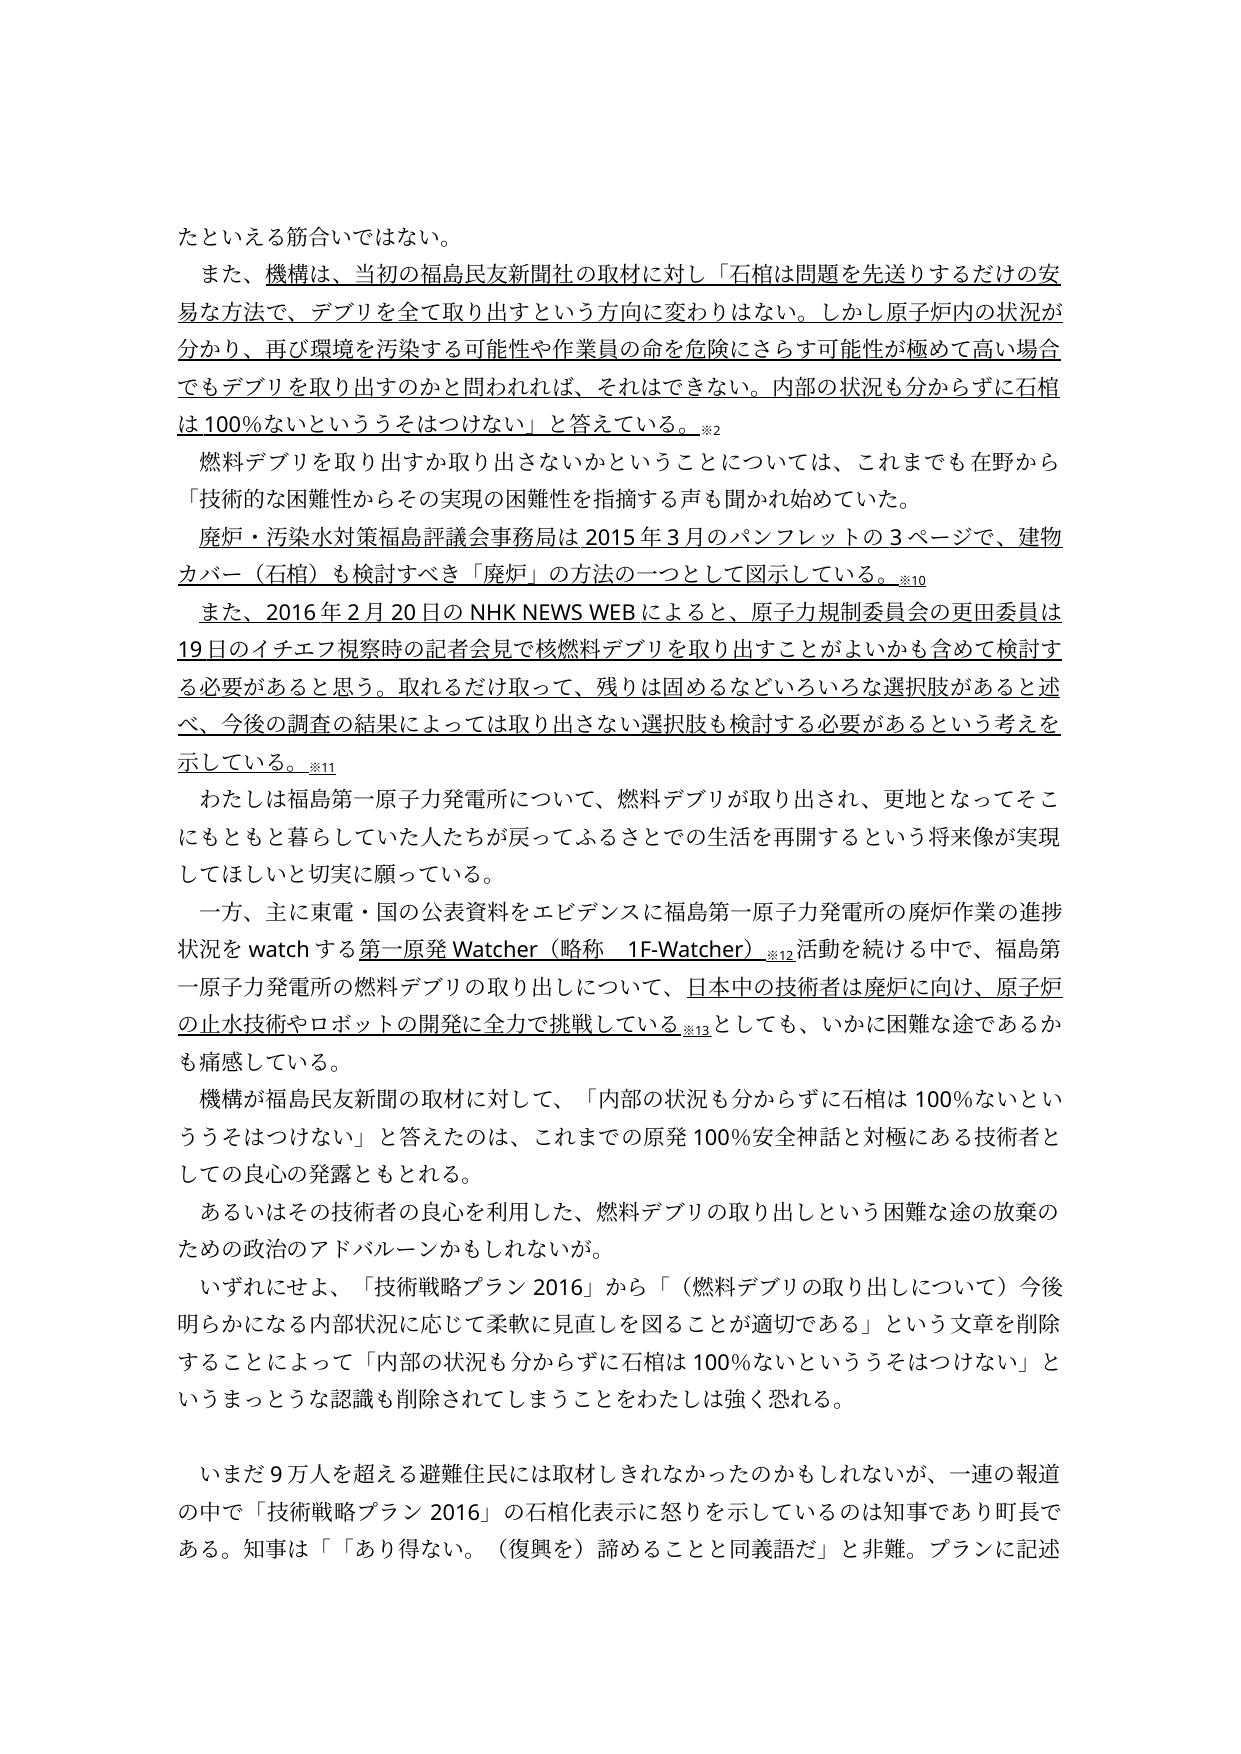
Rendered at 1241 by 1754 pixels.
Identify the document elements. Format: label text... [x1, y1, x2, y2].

text わたしは福島第一原子力発電所について、燃料デブリが取り出され、更地となってそこにもともと暮らしていた人たちが戻ってふるさとでの生活を再開するという将来像が実現してほしいと切実に願っている。 [177, 779, 1063, 892]
text また、機構は、当初の福島民友新聞社の取材に対し「石棺は問題を先送りするだけの安易な方法で、デブリを全て取り出すという方向に変わりはない。しかし原子炉内の状況が分かり、再び環境を汚染する可能性や作業員の命を危険にさらす可能性が極めて高い場合でもデブリを取り出すのかと問われれば、それはできない。内部の状況も分からずに石棺は100％ないといううそはつけない」と答えている。※2 [177, 323, 1063, 442]
text 廃炉・汚染水対策福島評議会事務局は2015年3月のパンフレットの3ページで、建物カバー（石棺）も検討すべき「廃炉」の方法の一つとして図示している。※10 [177, 517, 1063, 592]
text 機構が福島民友新聞の取材に対して、「内部の状況も分からずに石棺は100％ないといううそはつけない」と答えたのは、これまでの原発100％安全神話と対極にある技術者としての良心の発露ともとれる。 [177, 1079, 1063, 1192]
text 一方、主に東電・国の公表資料をエビデンスに福島第一原子力発電所の廃炉作業の進捗状況をwatchする第一原発Watcher（略称 1F-Watcher）※12活動を続ける中で、福島第一原子力発電所の燃料デブリの取り出しについて、日本中の技術者は廃炉に向け、原子炉の止水技術やロボットの開発に全力で挑戦している※13としても、いかに困難な途であるかも痛感している。 [177, 892, 1063, 1079]
text また、機構は、当初の福島民友新聞社の取材に対し「石棺は問題を先送りするだけの安易な方法で、デブリを全て取り出すという方向に変わりはない。しかし原子炉内の状況が分かり、再び環境を汚染する可能性や作業員の命を危険にさらす可能性が極めて高い場合でもデブリを取り出すのかと問われれば、それはできない。内部の状況も分からずに石棺は100％ないといううそはつけない」と答えている。※2 [177, 254, 1063, 322]
text また、2016年2月20日のNHK NEWS WEBによると、原子力規制委員会の更田委員は19日のイチエフ視察時の記者会見で核燃料デブリを取り出すことがよいかも含めて検討する必要があると思う。取れるだけ取って、残りは固めるなどいろいろな選択肢があると述べ、今後の調査の結果によっては取り出さない選択肢も検討する必要があるという考えを示している。※11 [177, 592, 1063, 779]
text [177, 1454, 1063, 1567]
text あるいはその技術者の良心を利用した、燃料デブリの取り出しという困難な途の放棄のための政治のアドバルーンかもしれないが。 [177, 1192, 1063, 1267]
text 燃料デブリを取り出すか取り出さないかということについては、これまでも在野から「技術的な困難性からその実現の困難性を指摘する声も聞かれ始めていた。 [177, 442, 1063, 517]
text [177, 217, 1063, 254]
text いずれにせよ、「技術戦略プラン 2016」から「（燃料デブリの取り出しについて）今後明らかになる内部状況に応じて柔軟に見直しを図ることが適切である」という文章を削除することによって「内部の状況も分からずに石棺は100％ないといううそはつけない」というまっとうな認識も削除されてしまうことをわたしは強く恐れる。 [177, 1267, 1063, 1417]
